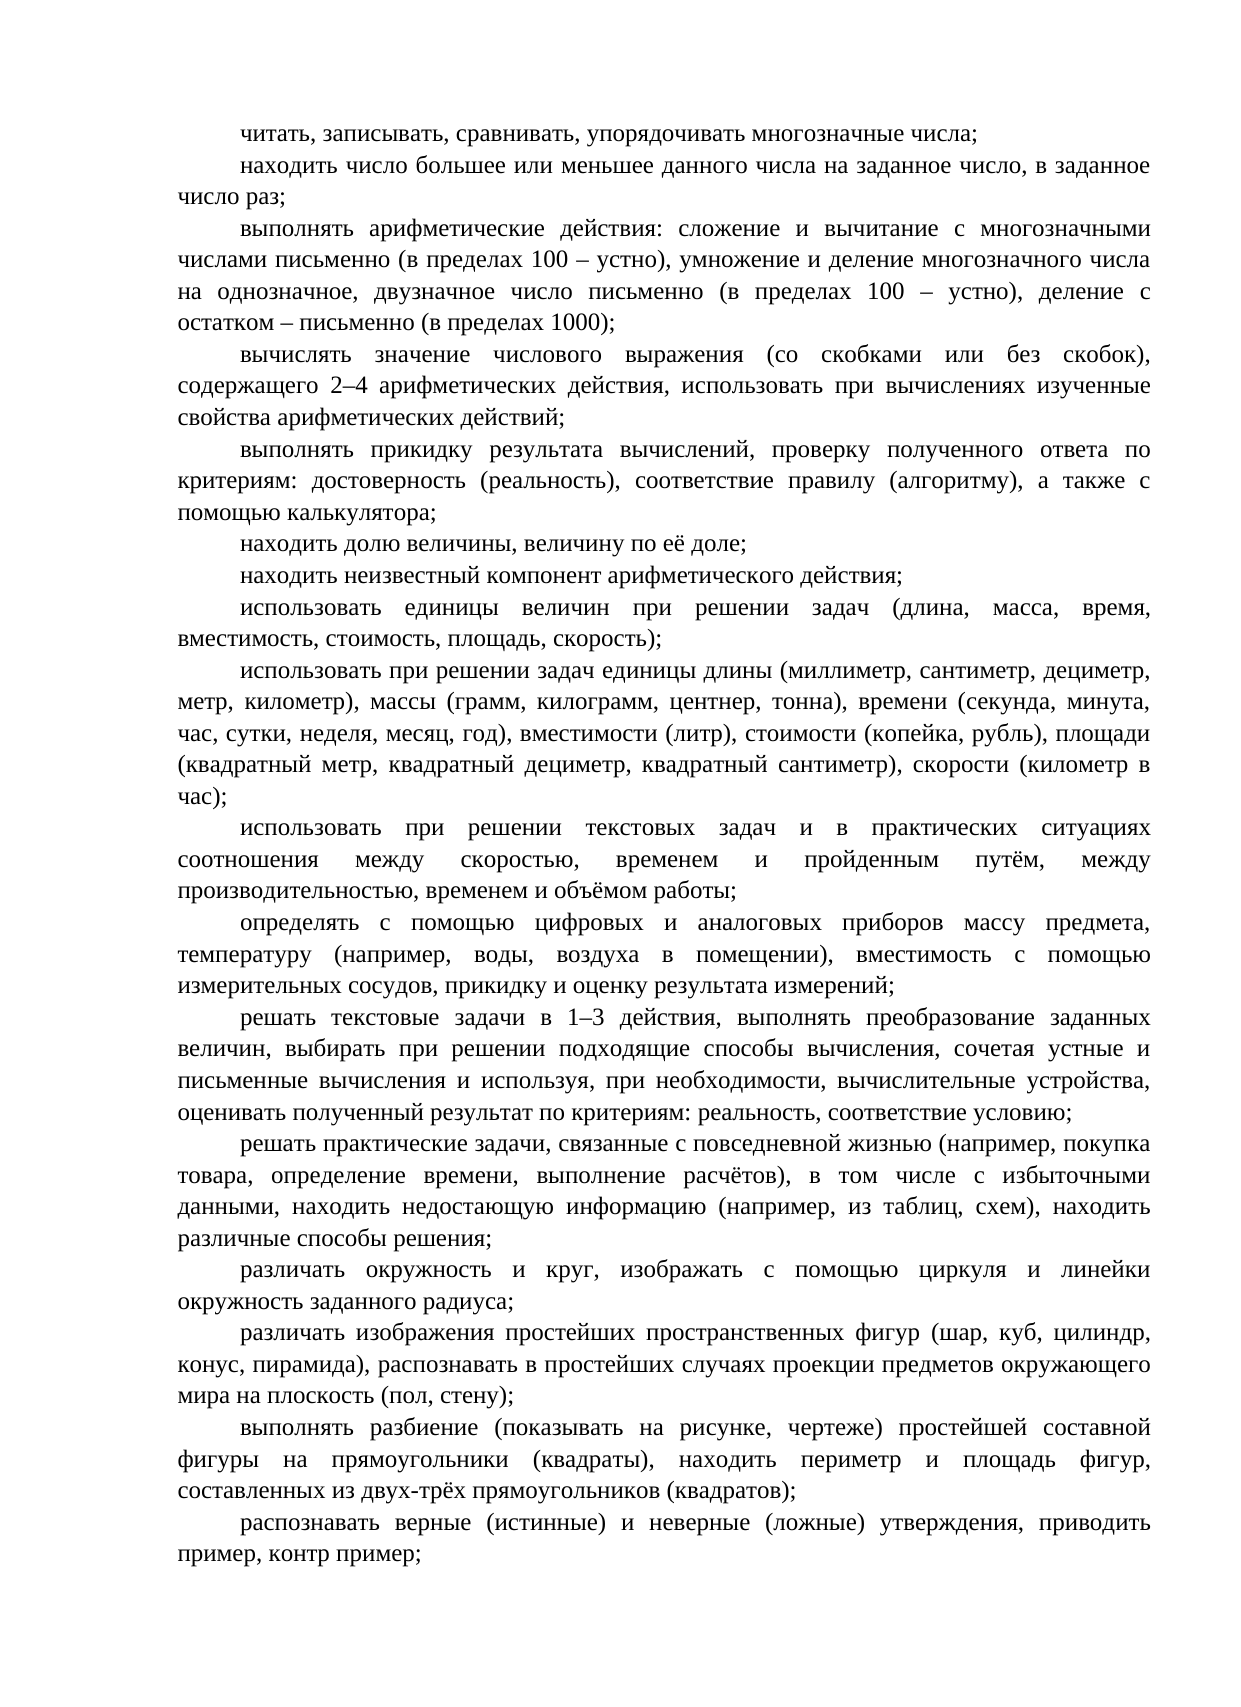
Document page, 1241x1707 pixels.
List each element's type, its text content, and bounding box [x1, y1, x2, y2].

text различать окружность и круг, изображать с помощью циркуля и линейки окружность заданного радиуса; [177, 1254, 1152, 1315]
text вычислять значение числового выражения (со скобками или без скобок), содержащего 2–4 арифметических действия, использовать при вычислениях изученные свойства арифметических действий; [177, 339, 1152, 431]
text выполнять разбиение (показывать на рисунке, чертеже) простейшей составной фигуры на прямоугольники (квадраты), находить периметр и площадь фигур, составленных из двух-трёх прямоугольников (квадратов); [177, 1412, 1152, 1504]
text определять с помощью цифровых и аналоговых приборов массу предмета, температуру (например, воды, воздуха в помещении), вместимость с помощью измерительных сосудов, прикидку и оценку результата измерений; [177, 907, 1152, 999]
text выполнять арифметические действия: сложение и вычитание с многозначными числами письменно (в пределах 100 – устно), умножение и деление многозначного числа на однозначное, двузначное число письменно (в пределах 100 – устно), деление с остатком – письменно (в пределах 1000); [177, 213, 1152, 336]
text решать практические задачи, связанные с повседневной жизнью (например, покупка товара, определение времени, выполнение расчётов), в том числе с избыточными данными, находить недостающую информацию (например, из таблиц, схем), находить различные способы решения; [177, 1128, 1152, 1252]
text выполнять прикидку результата вычислений, проверку полученного ответа по критериям: достоверность (реальность), соответствие правилу (алгоритму), а также с помощью калькулятора; [177, 434, 1152, 526]
text находить долю величины, величину по её доле; [177, 528, 1152, 557]
text распознавать верные (истинные) и неверные (ложные) утверждения, приводить пример, контр пример; [177, 1507, 1152, 1567]
text использовать при решении задач единицы длины (миллиметр, сантиметр, дециметр, метр, километр), массы (грамм, килограмм, центнер, тонна), времени (секунда, минута, час, сутки, неделя, месяц, год), вместимости (литр), стоимости (копейка, рубль), площади (квадратный метр, квадратный дециметр, квадратный сантиметр), скорости (километр в час); [177, 655, 1152, 810]
text использовать при решении текстовых задач и в практических ситуациях соотношения между скоростью, временем и пройденным путём, между производительностью, временем и объёмом работы; [177, 812, 1152, 904]
text решать текстовые задачи в 1–3 действия, выполнять преобразование заданных величин, выбирать при решении подходящие способы вычисления, сочетая устные и письменные вычисления и используя, при необходимости, вычислительные устройства, оценивать полученный результат по критериям: реальность, соответствие условию; [177, 1002, 1152, 1125]
text читать, записывать, сравнивать, упорядочивать многозначные числа; [177, 118, 1152, 147]
text использовать единицы величин при решении задач (длина, масса, время, вместимость, стоимость, площадь, скорость); [177, 592, 1152, 652]
text находить число большее или меньшее данного числа на заданное число, в заданное число раз; [177, 150, 1152, 210]
text находить неизвестный компонент арифметического действия; [177, 560, 1152, 589]
text различать изображения простейших пространственных фигур (шар, куб, цилиндр, конус, пирамида), распознавать в простейших случаях проекции предметов окружающего мира на плоскость (пол, стену); [177, 1317, 1152, 1409]
